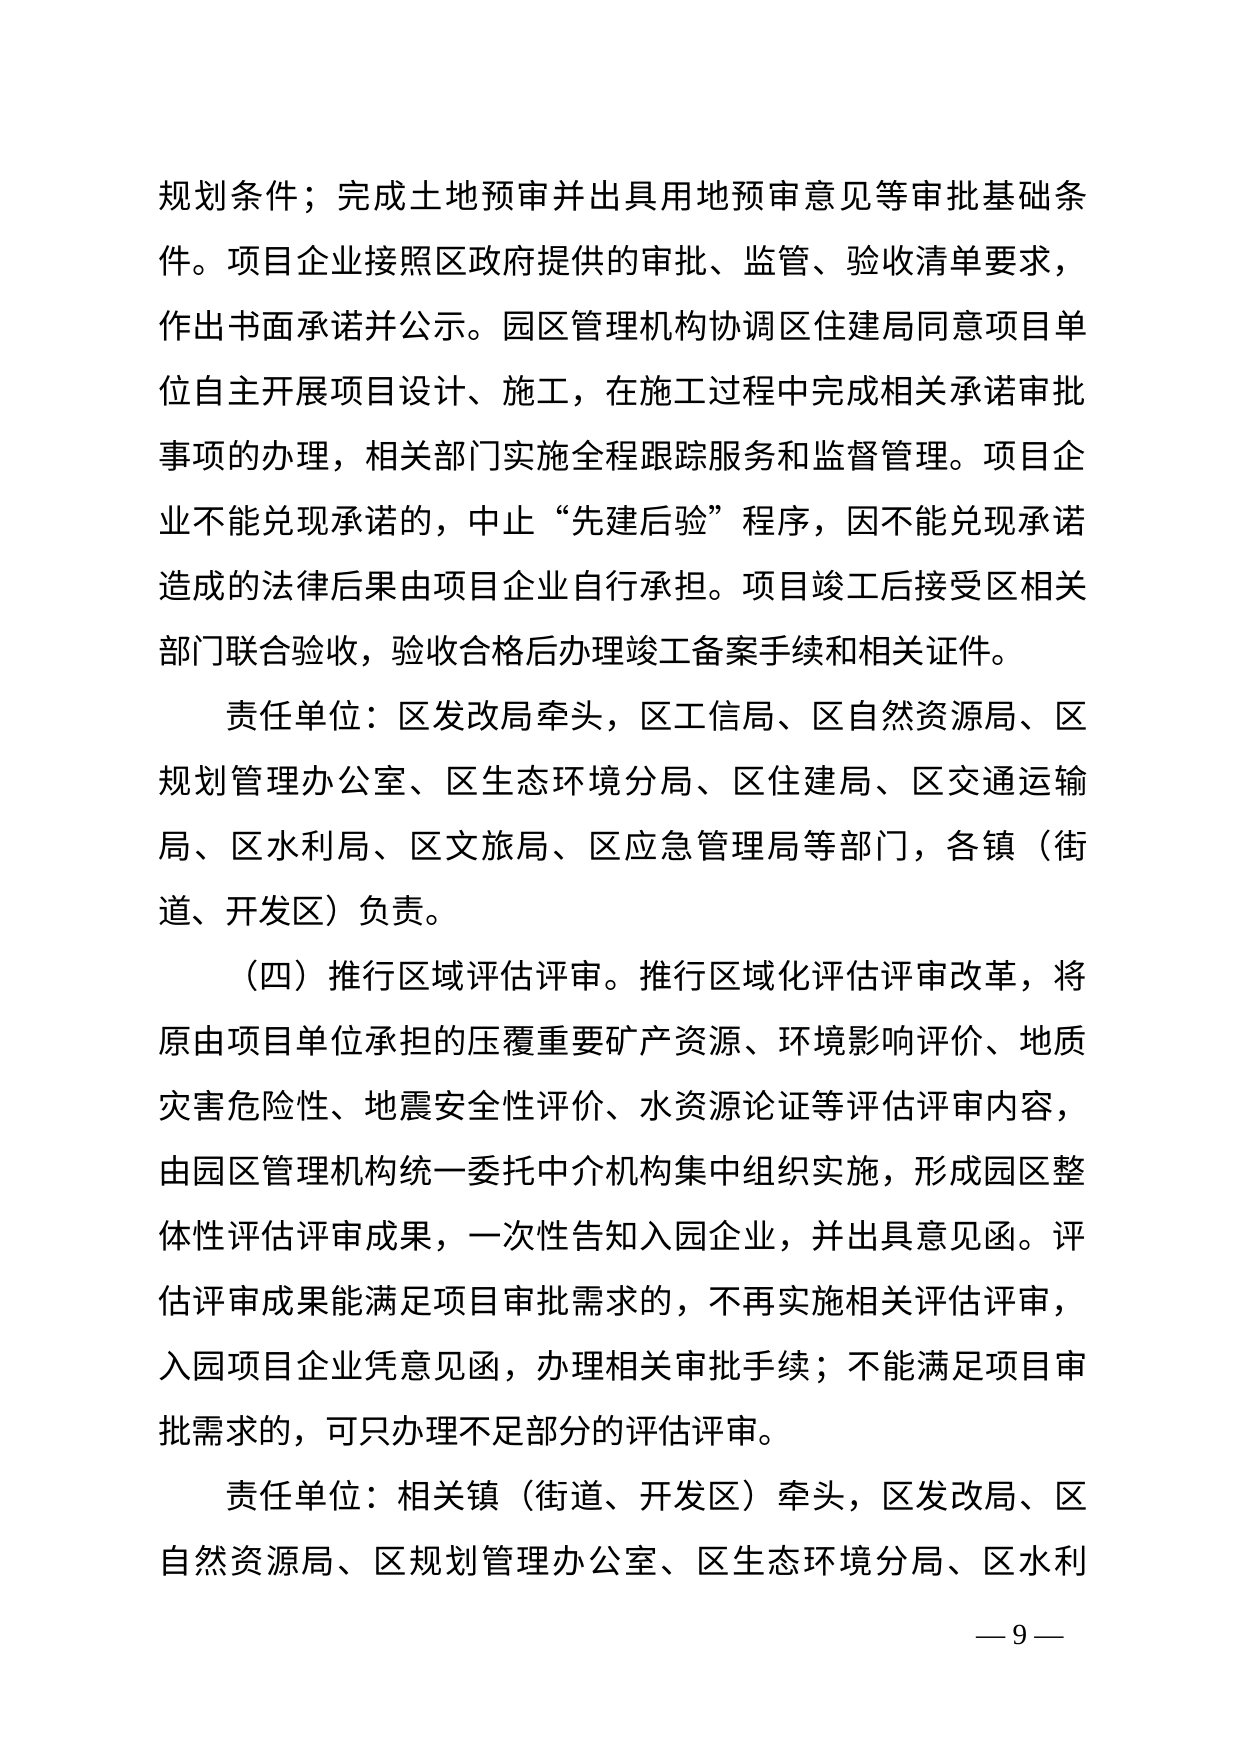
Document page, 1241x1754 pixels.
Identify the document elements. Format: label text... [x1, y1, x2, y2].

text （四）推行区域评估评审。推行区域化评估评审改革，将原由项目单位承担的压覆重要矿产资源、环境影响评价、地质灾害危险性、地震安全性评价、水资源论证等评估评审内容，由园区管理机构统一委托中介机构集中组织实施，形成园区整体性评估评审成果，一次性告知入园企业，并出具意见函。评估评审成果能满足项目审批需求的，不再实施相关评估评审，入园项目企业凭意见函，办理相关审批手续；不能满足项目审批需求的，可只办理不足部分的评估评审。 [158, 942, 1088, 1462]
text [158, 162, 1088, 682]
text 责任单位：区发改局牵头，区工信局、区自然资源局、区规划管理办公室、区生态环境分局、区住建局、区交通运输局、区水利局、区文旅局、区应急管理局等部门，各镇（街道、开发区）负责。 [158, 682, 1088, 942]
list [158, 1462, 1088, 1592]
